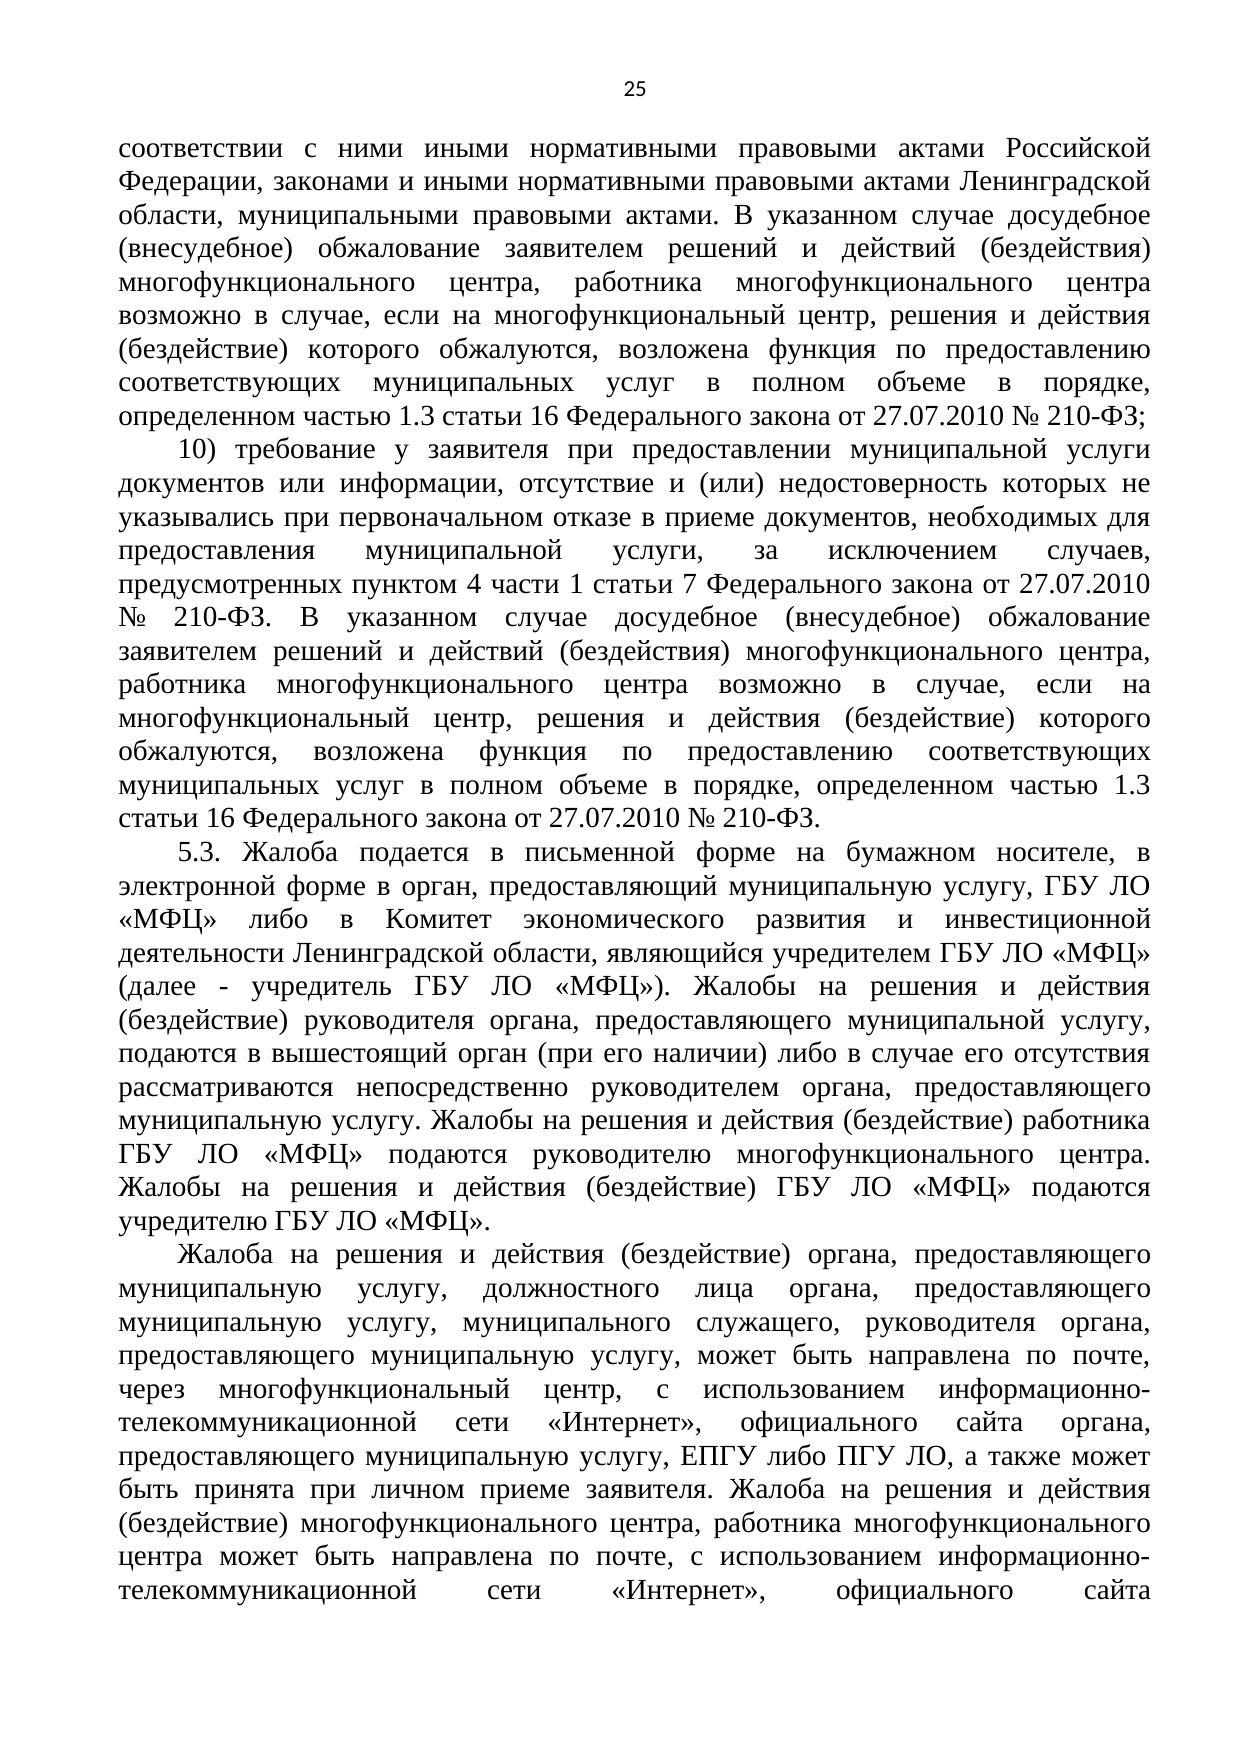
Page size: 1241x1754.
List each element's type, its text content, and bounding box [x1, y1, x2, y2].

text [118, 130, 1152, 432]
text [118, 1237, 1152, 1606]
text 5.3. Жалоба подается в письменной форме на бумажном носителе, в электронной форме в орган, предоставляющий муниципальную услугу, ГБУ ЛО «МФЦ» либо в Комитет экономического развития и инвестиционной деятельности Ленинградской области, являющийся учредителем ГБУ ЛО «МФЦ» (далее - учредитель ГБУ ЛО «МФЦ»). Жалобы на решения и действия (бездействие) руководителя органа, предоставляющего муниципальной услугу, подаются в вышестоящий орган (при его наличии) либо в случае его отсутствия рассматриваются непосредственно руководителем органа, предоставляющего муниципальную услугу. Жалобы на решения и действия (бездействие) работника ГБУ ЛО «МФЦ» подаются руководителю многофункционального центра. Жалобы на решения и действия (бездействие) ГБУ ЛО «МФЦ» подаются учредителю ГБУ ЛО «МФЦ». [118, 834, 1152, 1237]
text 10) требование у заявителя при предоставлении муниципальной услуги документов или информации, отсутствие и (или) недостоверность которых не указывались при первоначальном отказе в приеме документов, необходимых для предоставления муниципальной услуги, за исключением случаев, предусмотренных пунктом 4 части 1 статьи 7 Федерального закона от 27.07.2010 № 210-ФЗ. В указанном случае досудебное (внесудебное) обжалование заявителем решений и действий (бездействия) многофункционального центра, работника многофункционального центра возможно в случае, если на многофункциональный центр, решения и действия (бездействие) которого обжалуются, возложена функция по предоставлению соответствующих муниципальных услуг в полном объеме в порядке, определенном частью 1.3 статьи 16 Федерального закона от 27.07.2010 № 210-ФЗ. [118, 432, 1152, 834]
